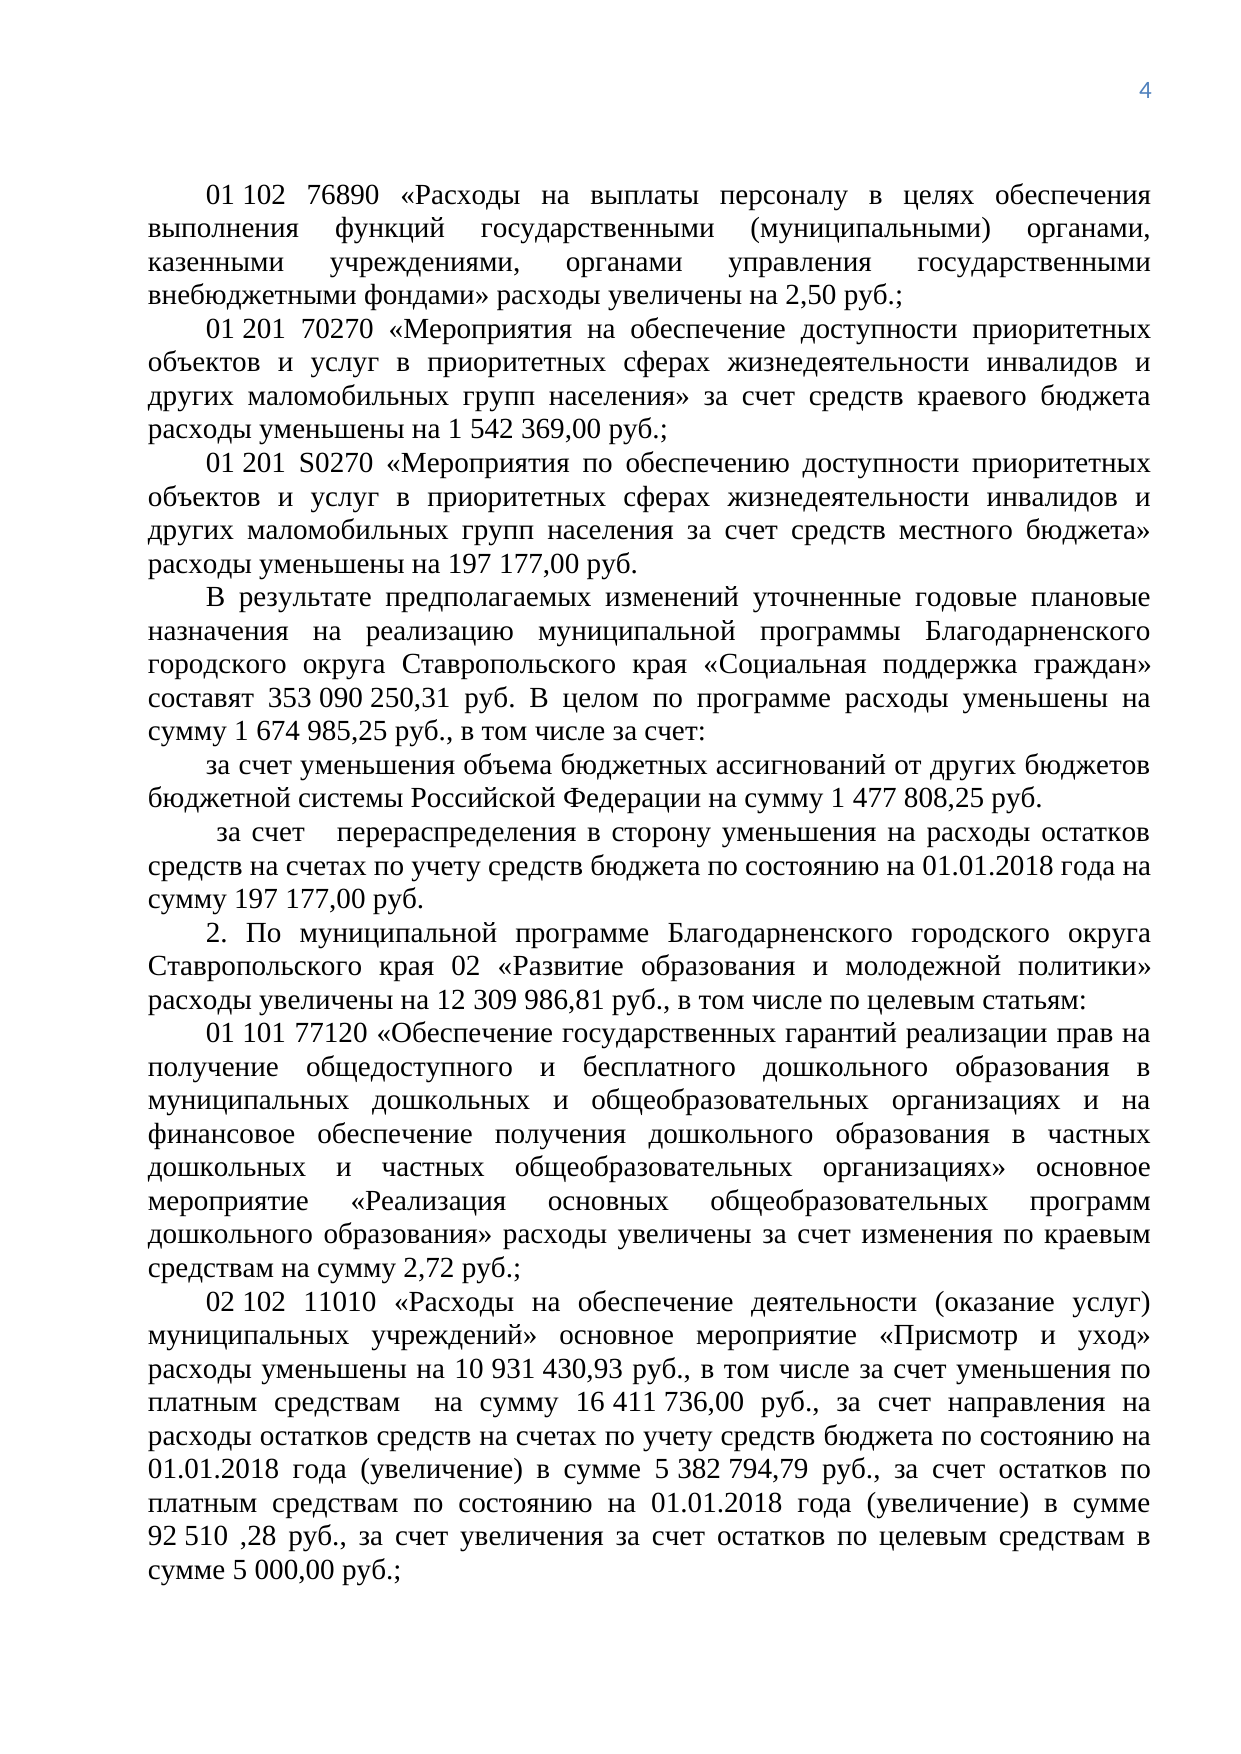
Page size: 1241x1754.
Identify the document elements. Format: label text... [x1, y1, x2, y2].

text 01 201 S0270 «Мероприятия по обеспечению доступности приоритетных объектов и услуг в приоритетных сферах жизнедеятельности инвалидов и других маломобильных групп населения за счет средств местного бюджета» расходы уменьшены на 197 177,00 руб. [148, 445, 1152, 579]
text В результате предполагаемых изменений уточненные годовые плановые назначения на реализацию муниципальной программы Благодарненского городского округа Ставропольского края «Социальная поддержка граждан» составят 353 090 250,31 руб. В целом по программе расходы уменьшены на сумму 1 674 985,25 руб., в том числе за счет: [148, 579, 1152, 747]
text 02 102 11010 «Расходы на обеспечение деятельности (оказание услуг) муниципальных учреждений» основное мероприятие «Присмотр и уход» расходы уменьшены на 10 931 430,93 руб., в том числе за счет уменьшения по платным средствам на сумму 16 411 736,00 руб., за счет направления на расходы остатков средств на счетах по учету средств бюджета по состоянию на 01.01.2018 года (увеличение) в сумме 5 382 794,79 руб., за счет остатков по платным средствам по состоянию на 01.01.2018 года (увеличение) в сумме 92 510 ,28 руб., за счет увеличения за счет остатков по целевым средствам в сумме 5 000,00 руб.; [148, 1284, 1152, 1586]
text 2. По муниципальной программе Благодарненского городского округа Ставропольского края 02 «Развитие образования и молодежной политики» расходы увеличены на 12 309 986,81 руб., в том числе по целевым статьям: [148, 915, 1152, 1015]
text 01 102 76890 «Расходы на выплаты персоналу в целях обеспечения выполнения функций государственными (муниципальными) органами, казенными учреждениями, органами управления государственными внебюджетными фондами» расходы увеличены на 2,50 руб.; [148, 177, 1152, 311]
text за счет уменьшения объема бюджетных ассигнований от других бюджетов бюджетной системы Российской Федерации на сумму 1 477 808,25 руб. [148, 747, 1152, 814]
text 01 101 77120 «Обеспечение государственных гарантий реализации прав на получение общедоступного и бесплатного дошкольного образования в муниципальных дошкольных и общеобразовательных организациях и на финансовое обеспечение получения дошкольного образования в частных дошкольных и частных общеобразовательных организациях» основное мероприятие «Реализация основных общеобразовательных программ дошкольного образования» расходы увеличены за счет изменения по краевым средствам на сумму 2,72 руб.; [148, 1015, 1152, 1284]
text за счет перераспределения в сторону уменьшения на расходы остатков средств на счетах по учету средств бюджета по состоянию на 01.01.2018 года на сумму 197 177,00 руб. [148, 814, 1152, 915]
text 01 201 70270 «Мероприятия на обеспечение доступности приоритетных объектов и услуг в приоритетных сферах жизнедеятельности инвалидов и других маломобильных групп населения» за счет средств краевого бюджета расходы уменьшены на 1 542 369,00 руб.; [148, 311, 1152, 445]
